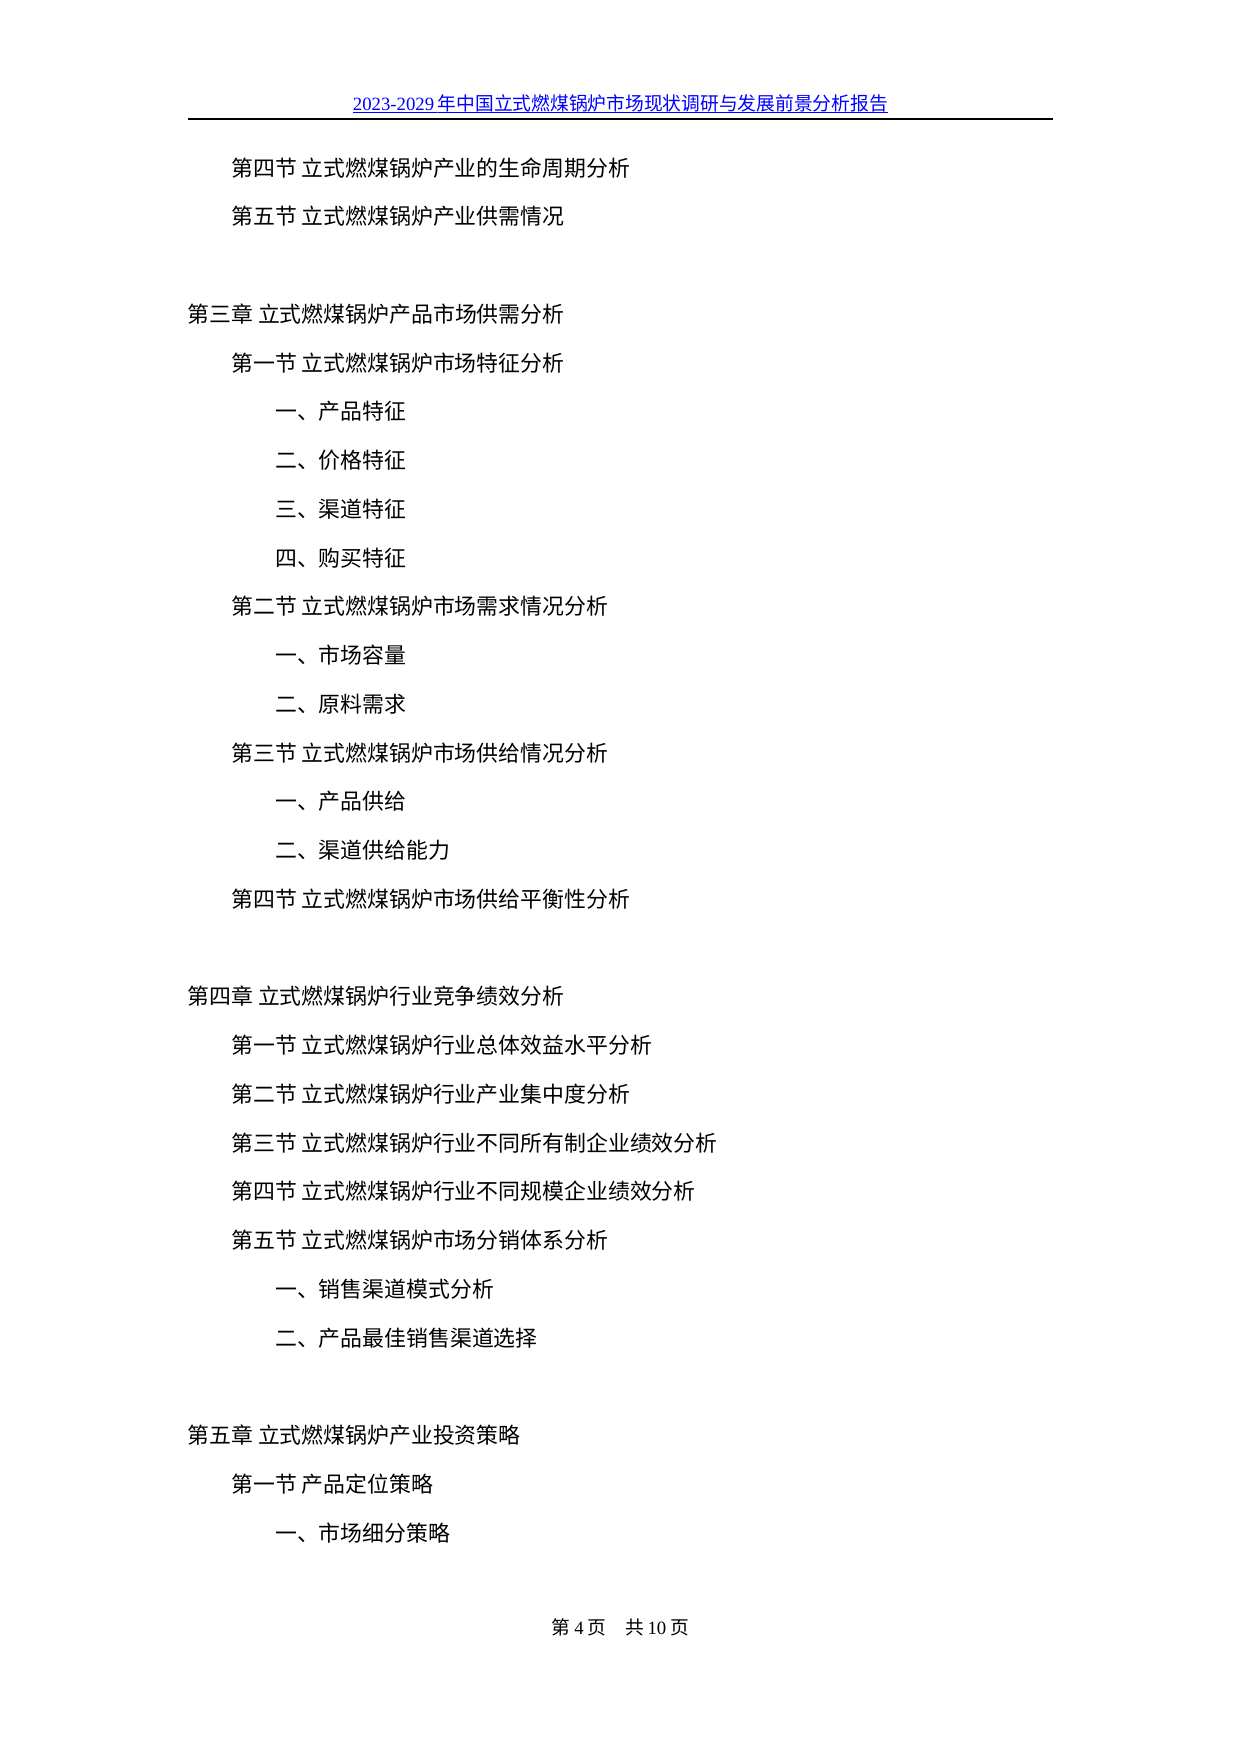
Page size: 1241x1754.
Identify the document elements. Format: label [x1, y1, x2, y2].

text [187, 150, 1053, 1548]
